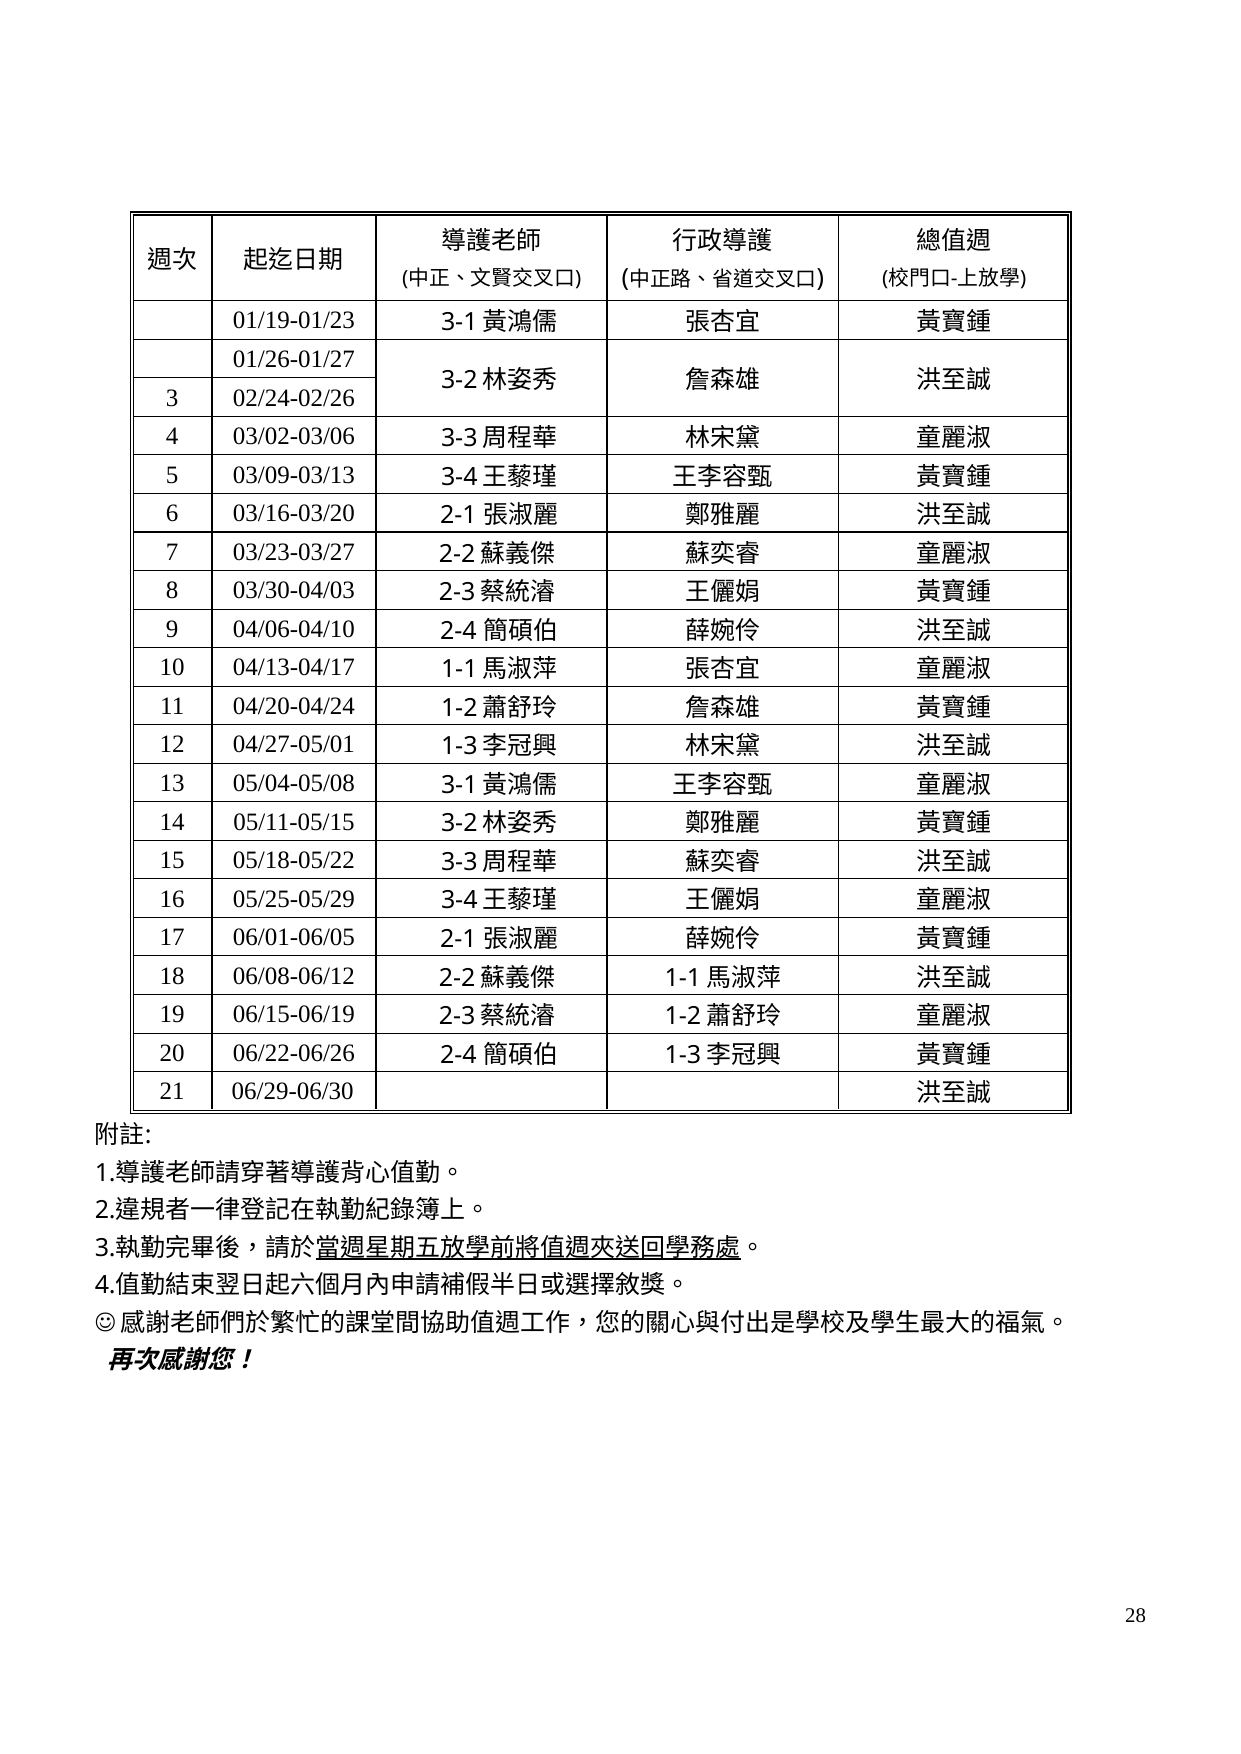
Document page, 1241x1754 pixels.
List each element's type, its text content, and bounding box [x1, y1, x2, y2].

table_cell 王儷娟 [608, 879, 838, 917]
text 1.導護老師請穿著導護背心值勤。 [94, 1152, 1146, 1189]
text 2.違規者一律登記在執勤紀錄簿上。 [94, 1189, 1146, 1227]
table_cell 1-1馬淑萍 [377, 648, 606, 686]
table_cell 王儷娟 [608, 571, 838, 608]
table_cell 05/04-05/08 [213, 764, 375, 801]
table_cell [134, 340, 211, 377]
table_header 週次 [134, 216, 211, 299]
table_cell 洪至誠 [839, 494, 1067, 531]
table_cell 蘇奕睿 [608, 841, 838, 878]
table_cell 童麗淑 [839, 995, 1067, 1032]
text 感謝老師們於繁忙的課堂間協助值週工作，您的關心與付出是學校及學生最大的福氣。 [94, 1302, 1146, 1339]
table_cell 21 [134, 1072, 211, 1109]
table_cell 2-3蔡統濬 [377, 571, 606, 608]
table_cell 洪至誠 [839, 610, 1067, 647]
table_cell 黃寶鍾 [839, 802, 1067, 840]
table_cell 王李容甄 [608, 764, 838, 801]
table_cell 04/13-04/17 [213, 648, 375, 686]
table_cell 3-1黃鴻儒 [377, 764, 606, 801]
table_cell 06/15-06/19 [213, 995, 375, 1032]
table_cell 03/09-03/13 [213, 455, 375, 493]
table_cell 3-3周程華 [377, 841, 606, 878]
text 3.執勤完畢後，請於當週星期五放學前將值週夾送回學務處。 [94, 1227, 1146, 1264]
table_cell 06/22-06/26 [213, 1034, 375, 1071]
table_cell 童麗淑 [839, 879, 1067, 917]
table_cell 2-1 張淑麗 [377, 918, 606, 955]
table_cell 06/01-06/05 [213, 918, 375, 955]
table_cell 1-3李冠興 [608, 1034, 838, 1071]
table_cell 3-4王藜瑾 [377, 455, 606, 493]
table_cell 童麗淑 [839, 648, 1067, 686]
table_header 導護老師 (中正、文賢交叉口) [377, 216, 606, 299]
table_cell 9 [134, 610, 211, 647]
table_cell 黃寶鍾 [839, 1034, 1067, 1071]
table_header 行政導護 (中正路、省道交叉口) [608, 216, 838, 299]
table_cell 洪至誠 [839, 841, 1067, 878]
table_cell 04/27-05/01 [213, 725, 375, 763]
table_cell 2-4 簡碩伯 [377, 1034, 606, 1071]
table_cell 林宋黛 [608, 417, 838, 454]
text 再次感謝您！ [94, 1339, 1146, 1377]
table_cell 3-4王藜瑾 [377, 879, 606, 917]
table_cell [134, 301, 211, 339]
table_cell 6 [134, 494, 211, 531]
table_cell 06/29-06/30 [213, 1072, 375, 1109]
table_cell 2-3蔡統濬 [377, 995, 606, 1032]
table_cell 7 [134, 533, 211, 570]
table_cell 黃寶鍾 [839, 687, 1067, 724]
table_cell 05/25-05/29 [213, 879, 375, 917]
table_cell 童麗淑 [839, 764, 1067, 801]
table_cell 2-2蘇義傑 [377, 956, 606, 994]
table_cell 1-2蕭舒玲 [377, 687, 606, 724]
table_cell 洪至誠 [839, 956, 1067, 994]
table_cell 詹森雄 [608, 340, 838, 416]
table_cell 詹森雄 [608, 687, 838, 724]
table_cell 洪至誠 [839, 340, 1067, 416]
table_cell 2-2蘇義傑 [377, 533, 606, 570]
table_cell 18 [134, 956, 211, 994]
table_cell 3-1黃鴻儒 [377, 301, 606, 339]
table_cell [377, 1072, 606, 1109]
table_cell 16 [134, 879, 211, 917]
table_cell 3-2林姿秀 [377, 340, 606, 416]
table_cell 1-3李冠興 [377, 725, 606, 763]
table_cell 17 [134, 918, 211, 955]
table_cell 2-1 張淑麗 [377, 494, 606, 531]
table_cell 薛婉伶 [608, 918, 838, 955]
table_cell 林宋黛 [608, 725, 838, 763]
table_cell [608, 1072, 838, 1109]
table_cell 10 [134, 648, 211, 686]
table_cell 02/24-02/26 [213, 378, 375, 416]
table_cell 王李容甄 [608, 455, 838, 493]
table_cell 童麗淑 [839, 533, 1067, 570]
table_cell 黃寶鍾 [839, 571, 1067, 608]
table_cell 薛婉伶 [608, 610, 838, 647]
table_cell 黃寶鍾 [839, 455, 1067, 493]
table_cell 04/20-04/24 [213, 687, 375, 724]
table_cell 01/19-01/23 [213, 301, 375, 339]
table_cell 5 [134, 455, 211, 493]
table_cell 15 [134, 841, 211, 878]
table_cell 12 [134, 725, 211, 763]
table_header 總值週 (校門口-上放學) [839, 216, 1067, 299]
table_cell 蘇奕睿 [608, 533, 838, 570]
table_cell 鄭雅麗 [608, 802, 838, 840]
table_cell 19 [134, 995, 211, 1032]
table_cell 04/06-04/10 [213, 610, 375, 647]
table_cell 張杏宜 [608, 648, 838, 686]
table_header 起迄日期 [213, 216, 375, 299]
table_cell 童麗淑 [839, 417, 1067, 454]
table_cell 3-3周程華 [377, 417, 606, 454]
table_cell 黃寶鍾 [839, 301, 1067, 339]
table_cell 1-2蕭舒玲 [608, 995, 838, 1032]
table_cell 03/23-03/27 [213, 533, 375, 570]
table_cell 01/26-01/27 [213, 340, 375, 377]
table_cell 03/16-03/20 [213, 494, 375, 531]
table_cell 洪至誠 [839, 725, 1067, 763]
table_cell 05/11-05/15 [213, 802, 375, 840]
text 附註: [94, 1114, 1146, 1152]
table_cell 鄭雅麗 [608, 494, 838, 531]
table_cell 20 [134, 1034, 211, 1071]
table_cell 洪至誠 [839, 1072, 1067, 1109]
table_cell 03/30-04/03 [213, 571, 375, 608]
table_cell 3 [134, 378, 211, 416]
table_cell 3-2林姿秀 [377, 802, 606, 840]
table_cell 03/02-03/06 [213, 417, 375, 454]
table_cell 05/18-05/22 [213, 841, 375, 878]
table_cell 13 [134, 764, 211, 801]
table_cell 11 [134, 687, 211, 724]
table_cell 1-1馬淑萍 [608, 956, 838, 994]
table_cell 14 [134, 802, 211, 840]
table_cell 8 [134, 571, 211, 608]
text 4.值勤結束翌日起六個月內申請補假半日或選擇敘獎。 [94, 1264, 1146, 1302]
table_cell 黃寶鍾 [839, 918, 1067, 955]
table_cell 06/08-06/12 [213, 956, 375, 994]
table_cell 4 [134, 417, 211, 454]
table_cell 2-4 簡碩伯 [377, 610, 606, 647]
table_cell 張杏宜 [608, 301, 838, 339]
